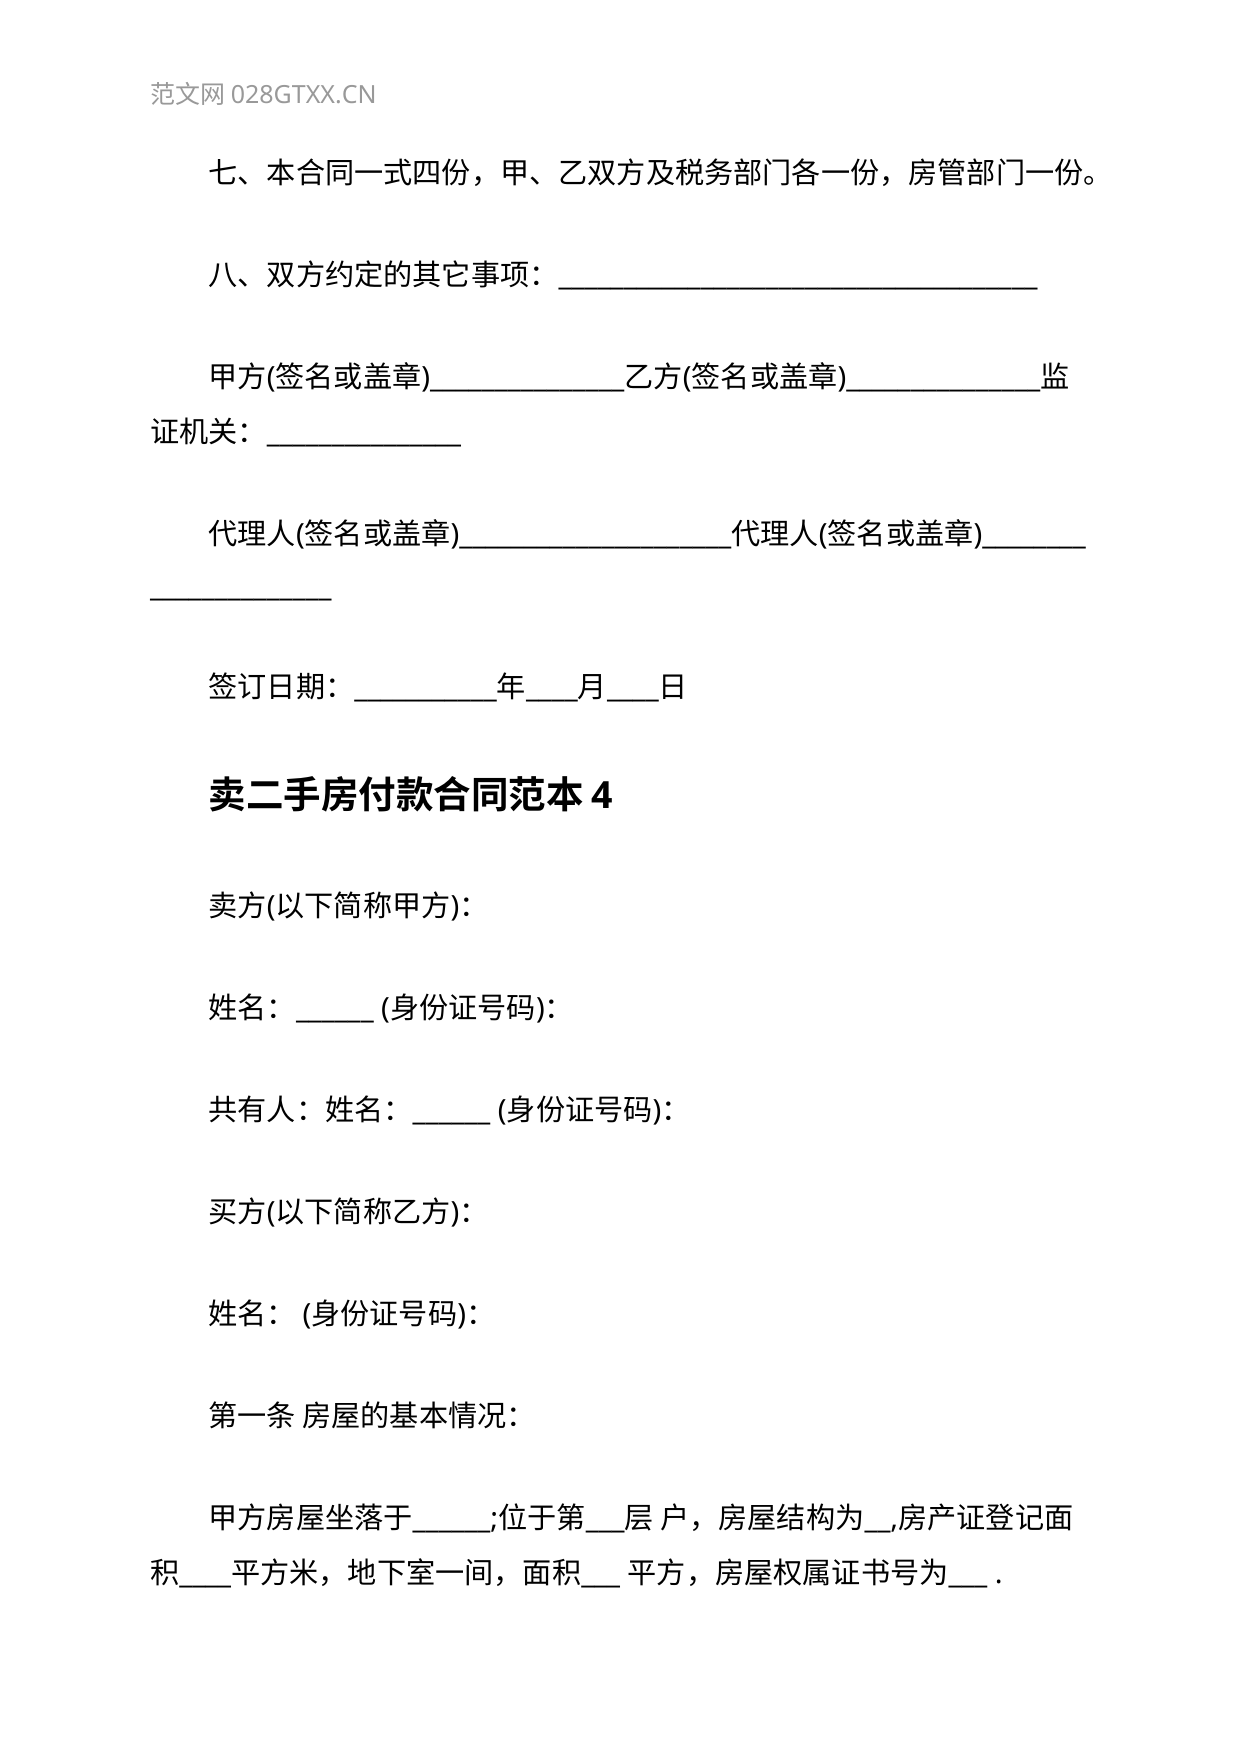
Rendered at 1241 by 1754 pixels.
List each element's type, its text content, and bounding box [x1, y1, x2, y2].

text 签订日期：___________年____月____日 [150, 663, 1090, 706]
text 姓名：______ (身份证号码)： [150, 985, 1090, 1027]
text 卖二手房付款合同范本4 [150, 765, 1090, 820]
text 卖方(以下简称甲方)： [150, 883, 1090, 925]
text 共有人：姓名：______ (身份证号码)： [150, 1087, 1090, 1129]
text 七、本合同一式四份，甲、乙双方及税务部门各一份，房管部门一份。 [150, 150, 1090, 192]
text 姓名： (身份证号码)： [150, 1291, 1090, 1333]
text 甲方房屋坐落于______;位于第___层 户，房屋结构为__,房产证登记面积____平方米，地下室一间，面积___ 平方，房屋权属证书号为___ . [150, 1495, 1090, 1592]
text 代理人(签名或盖章)_____________________代理人(签名或盖章)______________________ [150, 511, 1090, 605]
text 甲方(签名或盖章)_______________乙方(签名或盖章)_______________监证机关：_______________ [150, 354, 1090, 451]
text 买方(以下简称乙方)： [150, 1189, 1090, 1231]
text 第一条 房屋的基本情况： [150, 1393, 1090, 1435]
text 八、双方约定的其它事项：_____________________________________ [150, 252, 1090, 294]
